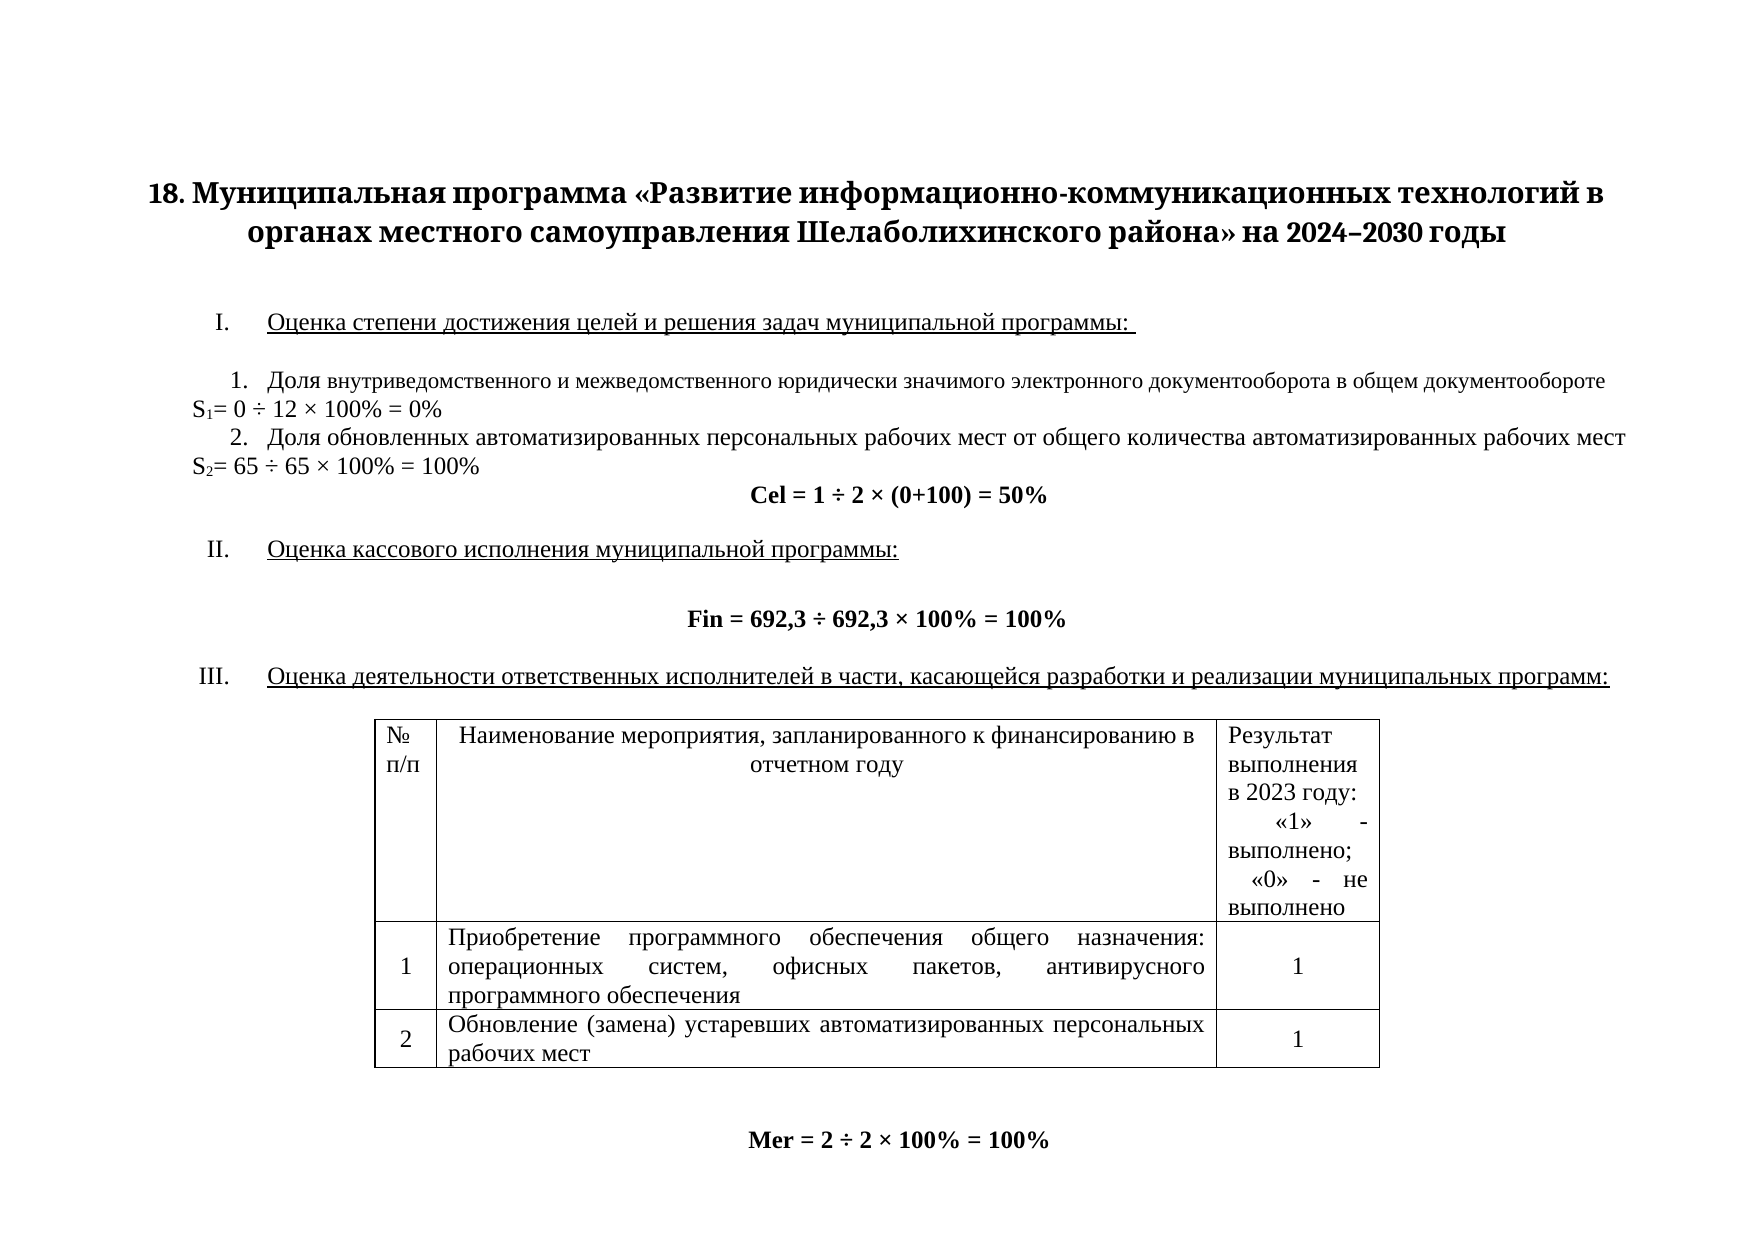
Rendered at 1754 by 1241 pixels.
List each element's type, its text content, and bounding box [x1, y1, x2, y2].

list S1= 0 ÷ 12 × 100% = 0% [118, 394, 1636, 422]
list S2= 65 ÷ 65 × 100% = 100% [118, 451, 1636, 480]
table_cell 1 [1217, 1010, 1379, 1067]
list Оценка деятельности ответственных исполнителей в части, касающейся разработки и реализации муниципальных программ: [229, 661, 1636, 690]
text Cel = 1 ÷ 2 × (0+100) = 50% [118, 480, 1636, 509]
table_cell Приобретение программного обеспечения общего назначения: операционных систем, офисных пакетов, антивирусного программного обеспечения [437, 922, 1216, 1008]
list Оценка степени достижения целей и решения задач муниципальной программы: [229, 307, 1636, 336]
list Доля внутриведомственного и межведомственного юридически значимого электронного документооборота в общем документообороте [229, 365, 1636, 393]
list Оценка кассового исполнения муниципальной программы: [229, 534, 1636, 563]
text Mer = 2 ÷ 2 × 100% = 100% [118, 1126, 1636, 1154]
list Доля обновленных автоматизированных персональных рабочих мест от общего количества автоматизированных рабочих мест [229, 422, 1636, 451]
table_header № п/п [376, 720, 436, 921]
table_cell 1 [376, 922, 436, 1008]
text Fin = 692,3 ÷ 692,3 × 100% = 100% [118, 604, 1636, 633]
table_header Наименование мероприятия, запланированного к финансированию в отчетном году [437, 720, 1216, 921]
table_cell Обновление (замена) устаревших автоматизированных персональных рабочих мест [437, 1010, 1216, 1067]
table_header Результат выполнения в 2023 году: «1» - выполнено; «0» - не выполнено [1217, 720, 1379, 921]
subtitle 18. Муниципальная программа «Развитие информационно-коммуникационных технологий в органах местного самоуправления Шелаболихинского района» на 2024–2030 годы [118, 177, 1636, 249]
table_cell 1 [1217, 922, 1379, 1008]
table_cell 2 [376, 1010, 436, 1067]
